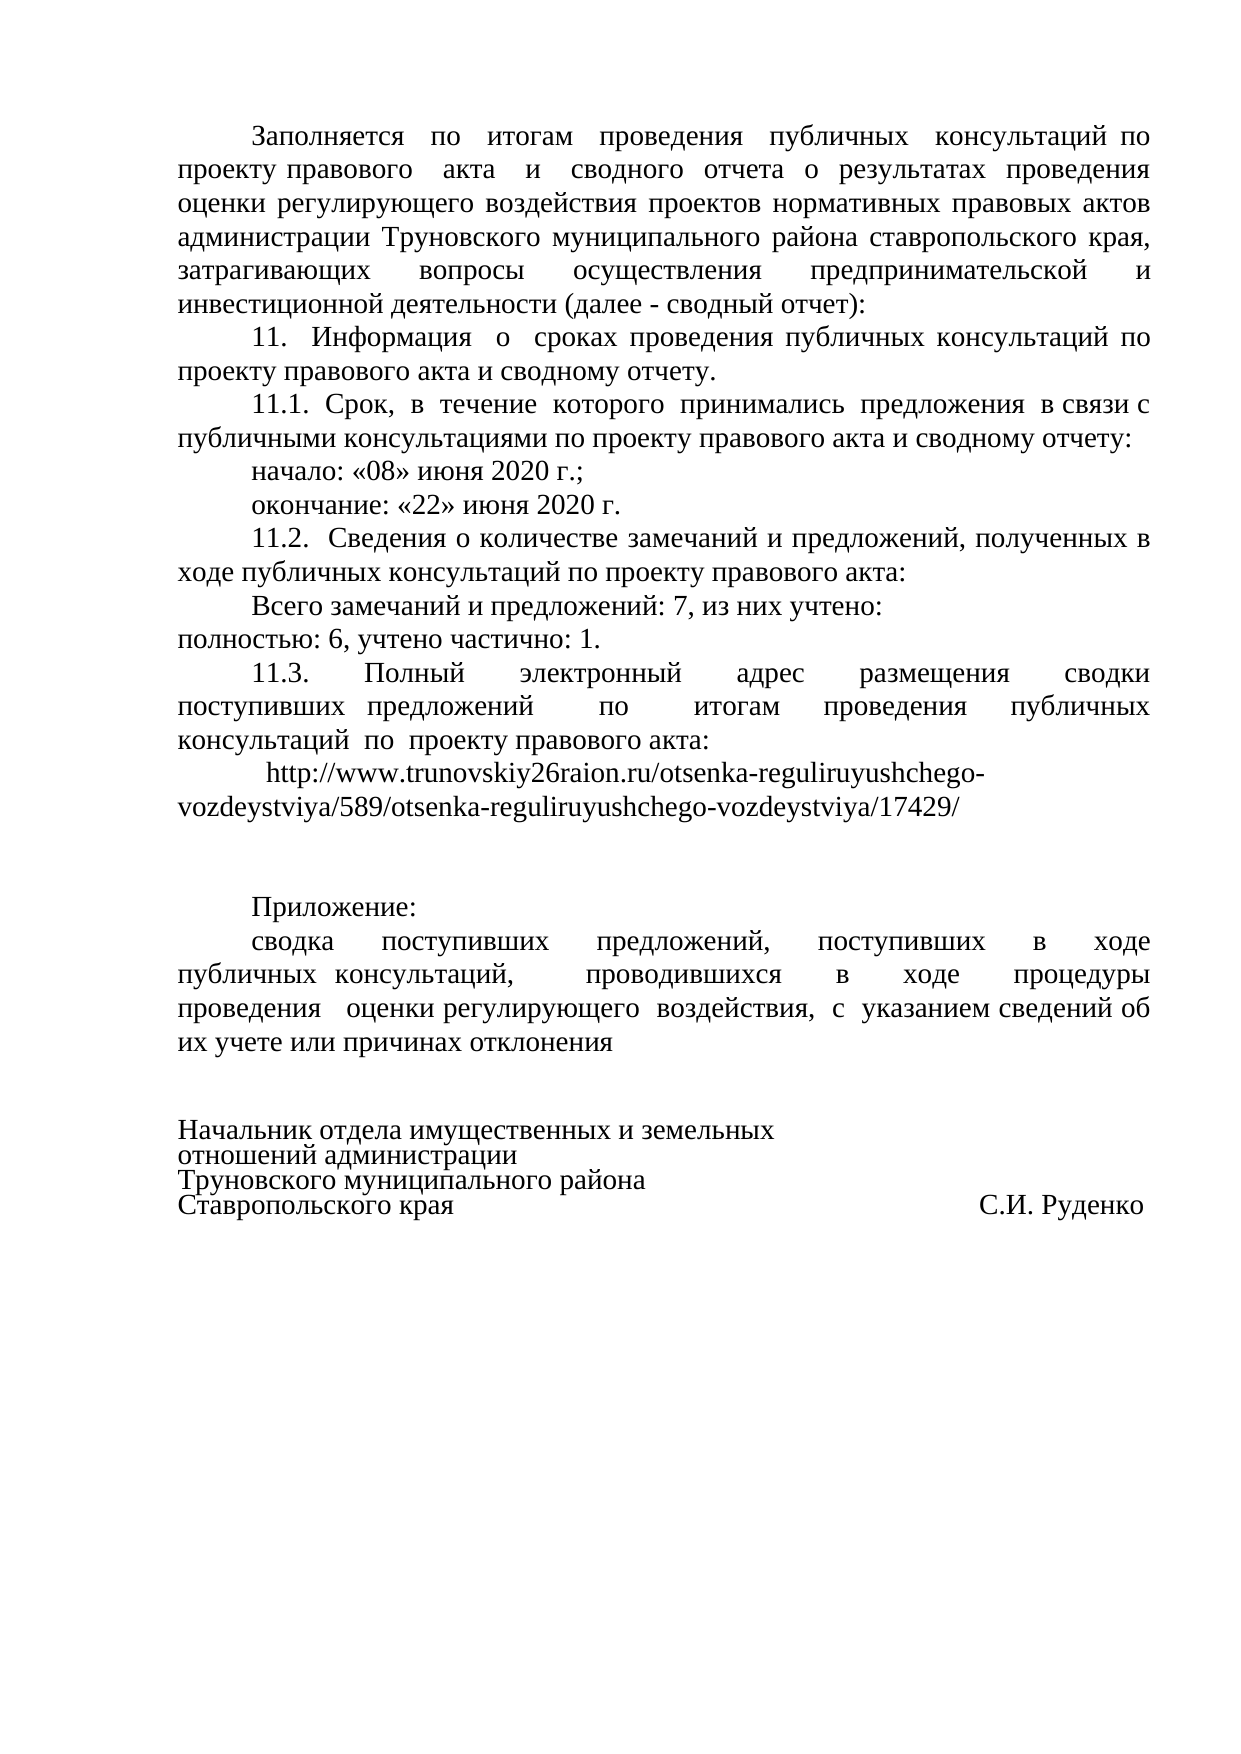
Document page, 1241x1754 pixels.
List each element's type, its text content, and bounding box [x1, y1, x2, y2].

text сводка поступивших предложений, поступивших в ходе публичных консультаций, проводившихся в ходе процедуры проведения оценки регулирующего воздействия, с указанием сведений об их учете или причинах отклонения [177, 923, 1152, 1057]
text 11. Информация о сроках проведения публичных консультаций по проекту правового акта и сводному отчету. [177, 319, 1152, 386]
text 11.1. Срок, в течение которого принимались предложения в связи с публичными консультациями по проекту правового акта и сводному отчету: [177, 386, 1152, 453]
text Приложение: [177, 889, 1152, 923]
text полностью: 6, учтено частично: 1. [177, 621, 1152, 655]
text отношений администрации [177, 1144, 1152, 1169]
text http://www.trunovskiy26raion.ru/otsenka-reguliruyushchego-vozdeystviya/589/otsenka-reguliruyushchego-vozdeystviya/17429/ [177, 755, 1152, 822]
text Всего замечаний и предложений: 7, из них учтено: [177, 588, 1152, 621]
text окончание: «22» июня 2020 г. [177, 487, 1152, 521]
text 11.2. Сведения о количестве замечаний и предложений, полученных в ходе публичных консультаций по проекту правового акта: [177, 521, 1152, 588]
text Труновского муниципального района [177, 1169, 1152, 1194]
text 11.3. Полный электронный адрес размещения сводки поступивших предложений по итогам проведения публичных консультаций по проекту правового акта: [177, 655, 1152, 755]
text Ставропольского края С.И. Руденко [177, 1194, 1152, 1219]
text Начальник отдела имущественных и земельных [177, 1119, 1152, 1144]
text начало: «08» июня 2020 г.; [177, 453, 1152, 487]
text Заполняется по итогам проведения публичных консультаций по проекту правового акта и сводного отчета о результатах проведения оценки регулирующего воздействия проектов нормативных правовых актов администрации Труновского муниципального района ставропольского края, затрагивающих вопросы осуществления предпринимательской и инвестиционной деятельности (далее - сводный отчет): [177, 118, 1152, 319]
